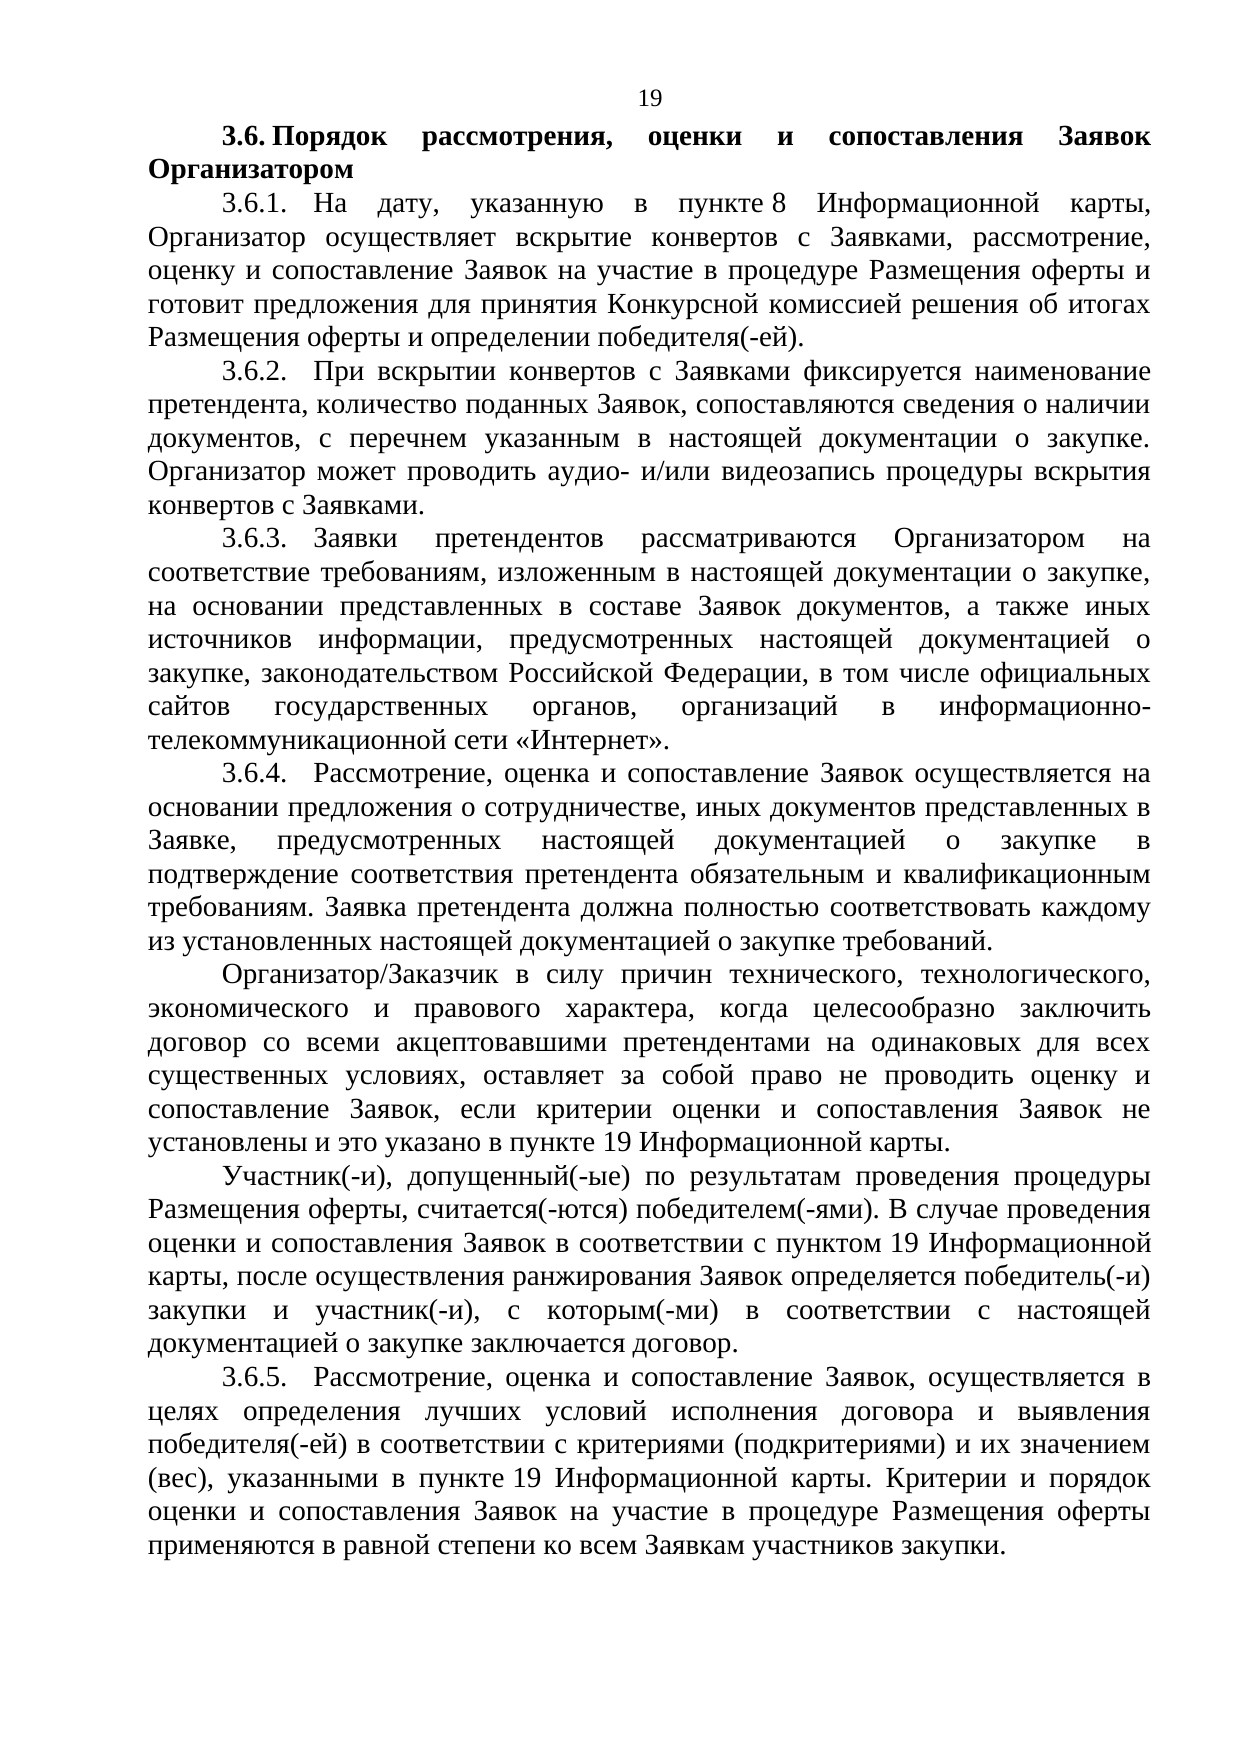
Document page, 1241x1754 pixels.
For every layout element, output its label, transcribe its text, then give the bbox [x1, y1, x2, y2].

list Участник(-и), допущенный(-ые) по результатам проведения процедуры Размещения оферты, считается(-ются) победителем(-ями). В случае проведения оценки и сопоставления Заявок в соответствии с пунктом 19 Информационной карты, после осуществления ранжирования Заявок определяется победитель(-и) закупки и участник(-и), с которым(-ми) в соответствии с настоящей документацией о закупке заключается договор. [148, 1158, 1152, 1359]
list Заявки претендентов рассматриваются Организатором на соответствие требованиям, изложенным в настоящей документации о закупке, на основании представленных в составе Заявок документов, а также иных источников информации, предусмотренных настоящей документацией о закупке, законодательством Российской Федерации, в том числе официальных сайтов государственных органов, организаций в информационно-телекоммуникационной сети «Интернет». [148, 521, 1152, 755]
list Рассмотрение, оценка и сопоставление Заявок осуществляется на основании предложения о сотрудничестве, иных документов представленных в Заявке, предусмотренных настоящей документацией о закупке в подтверждение соответствия претендента обязательным и квалификационным требованиям. Заявка претендента должна полностью соответствовать каждому из установленных настоящей документацией о закупке требований. [148, 755, 1152, 957]
list На дату, указанную в пункте 8 Информационной карты, Организатор осуществляет вскрытие конвертов с Заявками, рассмотрение, оценку и сопоставление Заявок на участие в процедуре Размещения оферты и готовит предложения для принятия Конкурсной комиссией решения об итогах Размещения оферты и определении победителя(-ей). [148, 185, 1152, 353]
list Порядок рассмотрения, оценки и сопоставления Заявок Организатором [148, 118, 1152, 185]
list Рассмотрение, оценка и сопоставление Заявок, осуществляется в целях определения лучших условий исполнения договора и выявления победителя(-ей) в соответствии с критериями (подкритериями) и их значением (вес), указанными в пункте 19 Информационной карты. Критерии и порядок оценки и сопоставления Заявок на участие в процедуре Размещения оферты применяются в равной степени ко всем Заявкам участников закупки. [148, 1359, 1152, 1560]
list Организатор/Заказчик в силу причин технического, технологического, экономического и правового характера, когда целесообразно заключить договор со всеми акцептовавшими претендентами на одинаковых для всех существенных условиях, оставляет за собой право не проводить оценку и сопоставление Заявок, если критерии оценки и сопоставления Заявок не установлены и это указано в пункте 19 Информационной карты. [148, 957, 1152, 1158]
list При вскрытии конвертов с Заявками фиксируется наименование претендента, количество поданных Заявок, сопоставляются сведения о наличии документов, с перечнем указанным в настоящей документации о закупке. Организатор может проводить аудио- и/или видеозапись процедуры вскрытия конвертов с Заявками. [148, 353, 1152, 521]
